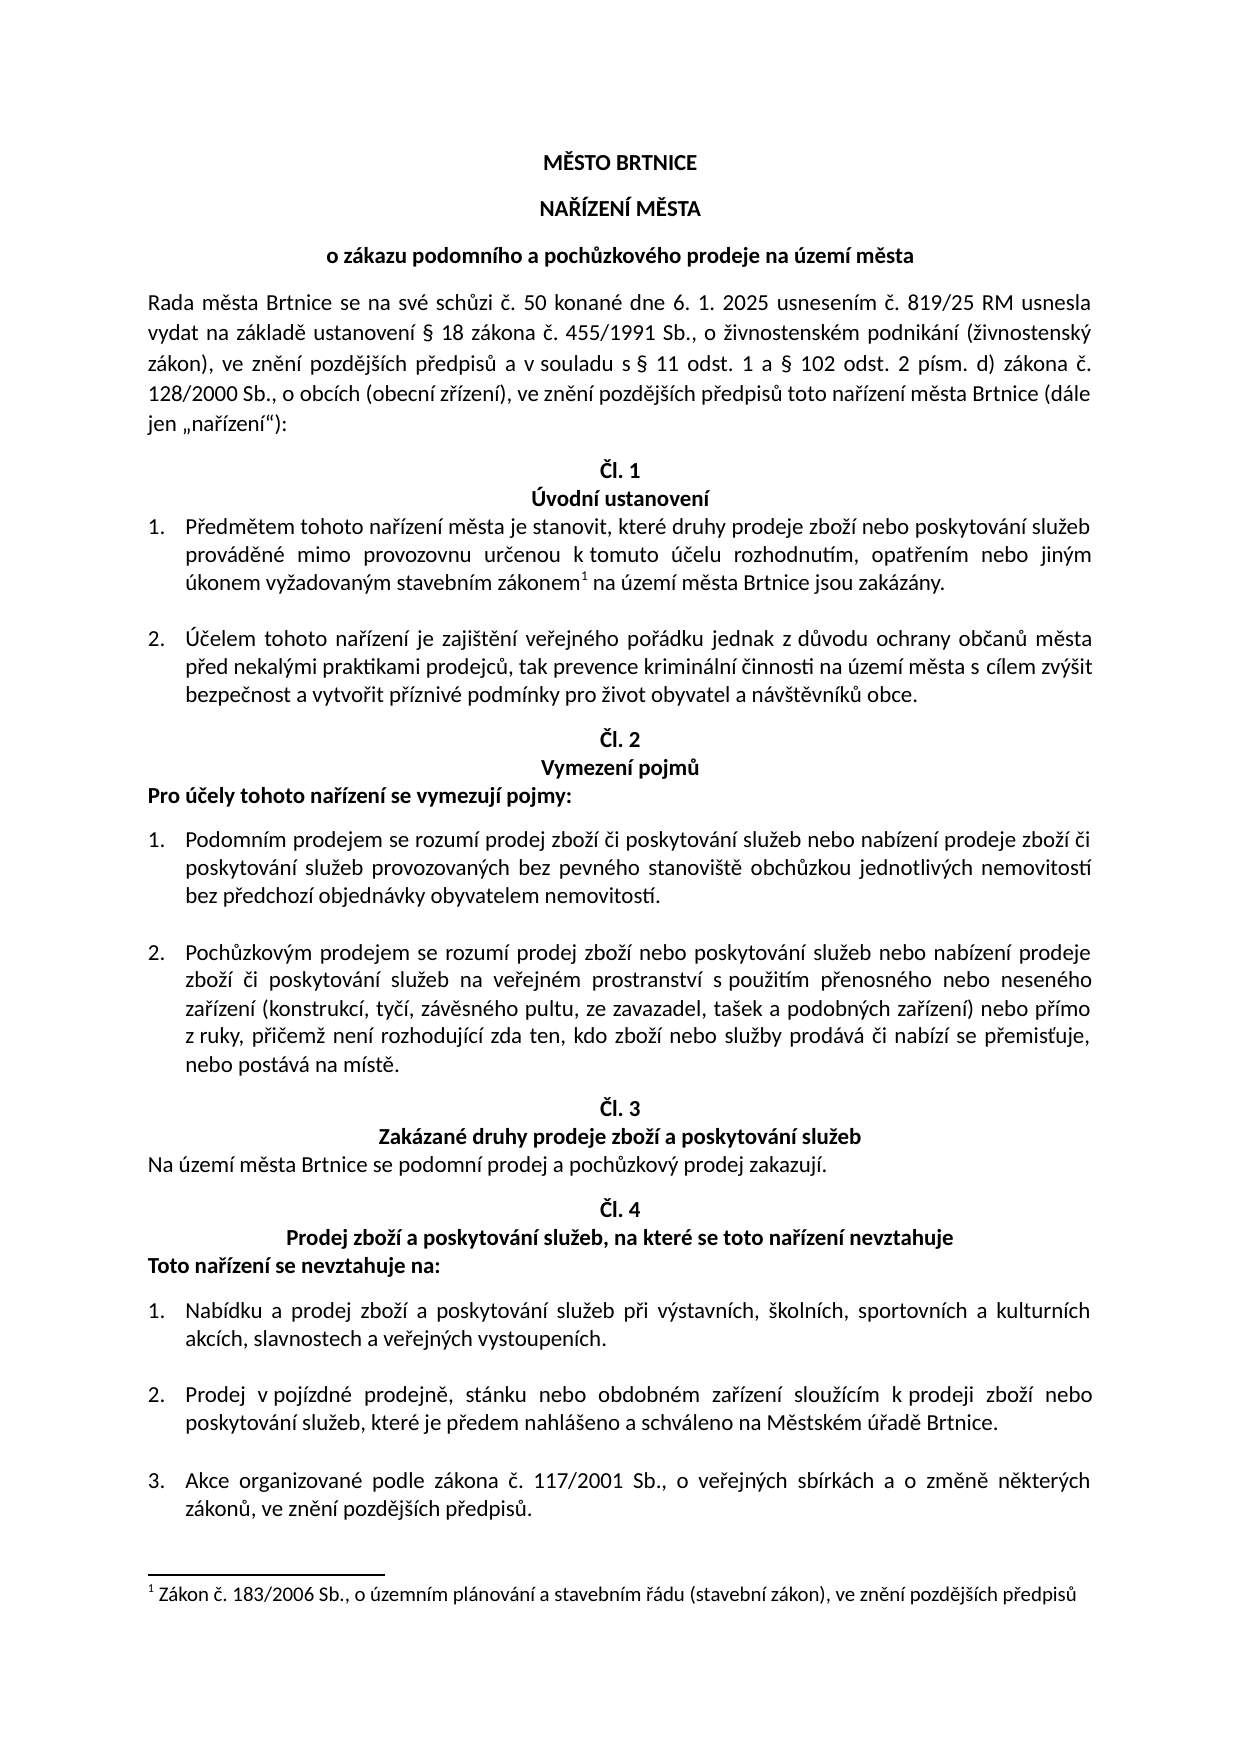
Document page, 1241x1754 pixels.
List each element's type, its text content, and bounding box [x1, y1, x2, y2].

text o zákazu podomního a pochůzkového prodeje na území města [148, 241, 1093, 269]
text Čl. 4 [148, 1195, 1093, 1223]
list Akce organizované podle zákona č. 117/2001 Sb., o veřejných sbírkách a o změně některých zákonů, ve znění pozdějších předpisů. [148, 1466, 1093, 1522]
list Podomním prodejem se rozumí prodej zboží či poskytování služeb nebo nabízení prodeje zboží či poskytování služeb provozovaných bez pevného stanoviště obchůzkou jednotlivých nemovitostí bez předchozí objednávky obyvatelem nemovitostí. [148, 826, 1093, 909]
list Nabídku a prodej zboží a poskytování služeb při výstavních, školních, sportovních a kulturních akcích, slavnostech a veřejných vystoupeních. [148, 1296, 1093, 1352]
list Účelem tohoto nařízení je zajištění veřejného pořádku jednak z důvodu ochrany občanů města před nekalými praktikami prodejců, tak prevence kriminální činnosti na území města s cílem zvýšit bezpečnost a vytvořit příznivé podmínky pro život obyvatel a návštěvníků obce. [148, 624, 1093, 708]
text Čl. 3 [148, 1094, 1093, 1122]
text Rada města Brtnice se na své schůzi č. 50 konané dne 6. 1. 2025 usnesením č. 819/25 RM usnesla vydat na základě ustanovení § 18 zákona č. 455/1991 Sb., o živnostenském podnikání (živnostenský zákon), ve znění pozdějších předpisů a v souladu s § 11 odst. 1 a § 102 odst. 2 písm. d) zákona č. 128/2000 Sb., o obcích (obecní zřízení), ve znění pozdějších předpisů toto nařízení města Brtnice (dále jen „nařízení“): [148, 288, 1093, 437]
text NAŘÍZENÍ MĚSTA [148, 194, 1093, 222]
text Pro účely tohoto nařízení se vymezují pojmy: [148, 781, 1093, 809]
text Toto nařízení se nevztahuje na: [148, 1251, 1093, 1279]
text MĚSTO BRTNICE [148, 148, 1093, 176]
list Předmětem tohoto nařízení města je stanovit, které druhy prodeje zboží nebo poskytování služeb prováděné mimo provozovnu určenou k tomuto účelu rozhodnutím, opatřením nebo jiným úkonem vyžadovaným stavebním zákonem na území města Brtnice jsou zakázány. [148, 512, 1093, 596]
text Zakázané druhy prodeje zboží a poskytování služeb [148, 1122, 1093, 1150]
text Úvodní ustanovení [148, 484, 1093, 512]
text Čl. 2 [148, 725, 1093, 753]
text Na území města Brtnice se podomní prodej a pochůzkový prodej zakazují. [148, 1150, 1093, 1178]
text Prodej zboží a poskytování služeb, na které se toto nařízení nevztahuje [148, 1223, 1093, 1251]
list Pochůzkovým prodejem se rozumí prodej zboží nebo poskytování služeb nebo nabízení prodeje zboží či poskytování služeb na veřejném prostranství s použitím přenosného nebo neseného zařízení (konstrukcí, tyčí, závěsného pultu, ze zavazadel, tašek a podobných zařízení) nebo přímo z ruky, přičemž není rozhodující zda ten, kdo zboží nebo služby prodává či nabízí se přemisťuje, nebo postává na místě. [148, 938, 1093, 1078]
list Prodej v pojízdné prodejně, stánku nebo obdobném zařízení sloužícím k prodeji zboží nebo poskytování služeb, které je předem nahlášeno a schváleno na Městském úřadě Brtnice. [148, 1380, 1093, 1436]
text Vymezení pojmů [148, 753, 1093, 781]
text Čl. 1 [148, 456, 1093, 484]
